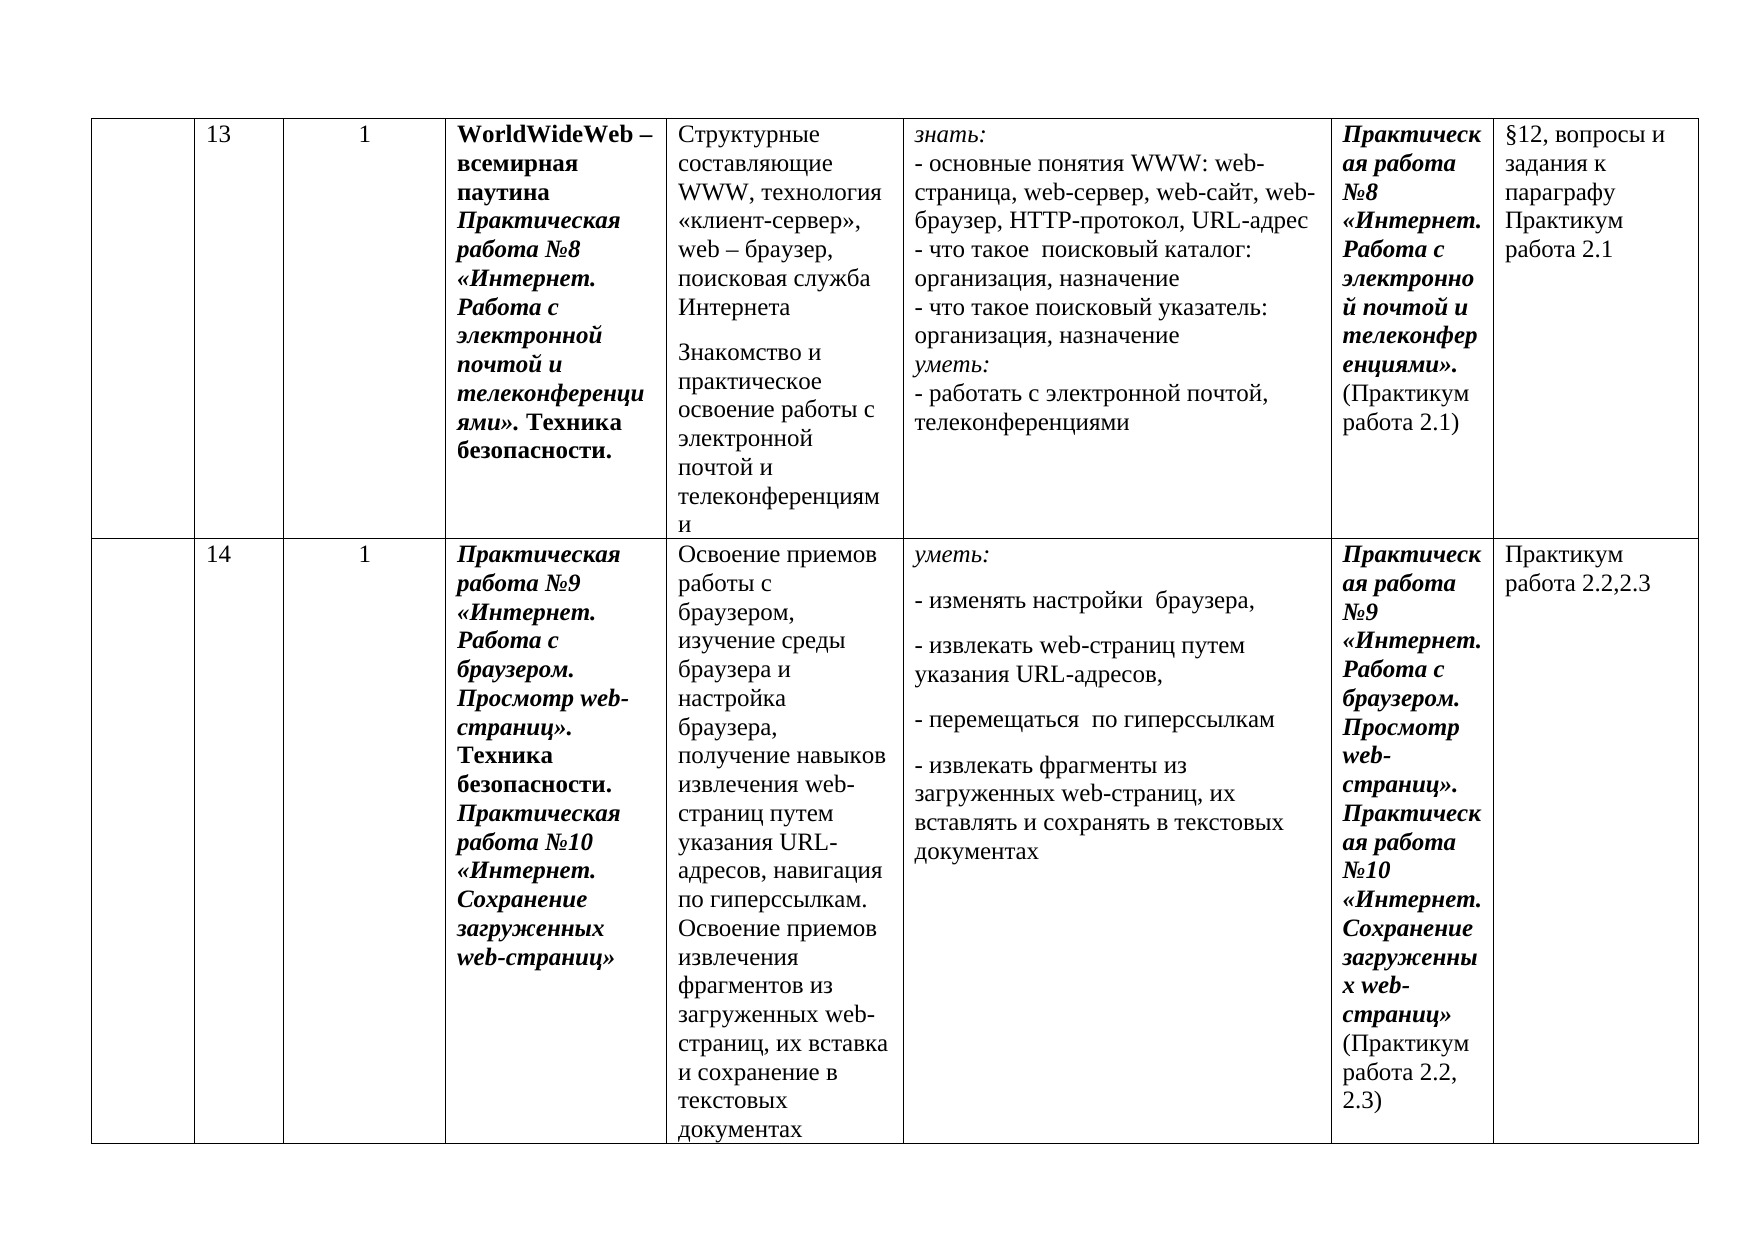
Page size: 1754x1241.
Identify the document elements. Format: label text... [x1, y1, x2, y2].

table_cell уметь: - изменять настройки браузера, - извлекать web-страниц путем указания URL-адресов, - перемещаться по гиперссылкам - извлекать фрагменты из загруженных web-страниц, их вставлять и сохранять в текстовых документах [904, 539, 1331, 1143]
table_cell 13 [195, 119, 283, 538]
table_cell знать: - основные понятия WWW: web-страница, web-сервер, web-сайт, web-браузер, HTTP-протокол, URL-адрес - что такое поисковый каталог: организация, назначение - что такое поисковый указатель: организация, назначение уметь: - работать с электронной почтой, телеконференциями [904, 119, 1331, 538]
table_cell Практическая работа №9 «Интернет. Работа с браузером. Просмотр web-страниц». Техника безопасности. Практическая работа №10 «Интернет. Сохранение загруженных web-страниц» [446, 539, 666, 1143]
table_cell Освоение приемов работы с браузером, изучение среды браузера и настройка браузера, получение навыков извлечения web-страниц путем указания URL-адресов, навигация по гиперссылкам. Освоение приемов извлечения фрагментов из загруженных web-страниц, их вставка и сохранение в текстовых документах [667, 539, 903, 1143]
table_cell Структурные составляющие WWW, технология «клиент-сервер», web – браузер, поисковая служба Интернета Знакомство и практическое освоение работы с электронной почтой и телеконференциями [667, 119, 903, 538]
table_cell [92, 539, 194, 1143]
table_cell 14 [195, 539, 283, 1143]
table_cell WorldWideWeb – всемирная паутина Практическая работа №8 «Интернет. Работа с электронной почтой и телеконференциями». Техника безопасности. [446, 119, 666, 538]
table_cell Практическая работа №9 «Интернет. Работа с браузером. Просмотр web-страниц». Практическая работа №10 «Интернет. Сохранение загруженных web-страниц» (Практикум работа 2.2, 2.3) [1332, 539, 1493, 1143]
table_cell §12, вопросы и задания к параграфу Практикум работа 2.1 [1494, 119, 1698, 538]
table_cell 1 [284, 119, 445, 538]
table_cell 1 [284, 539, 445, 1143]
table_cell [92, 119, 194, 538]
table_cell Практикум работа 2.2,2.3 [1494, 539, 1698, 1143]
table_cell Практическая работа №8 «Интернет. Работа с электронной почтой и телеконференциями». (Практикум работа 2.1) [1332, 119, 1493, 538]
